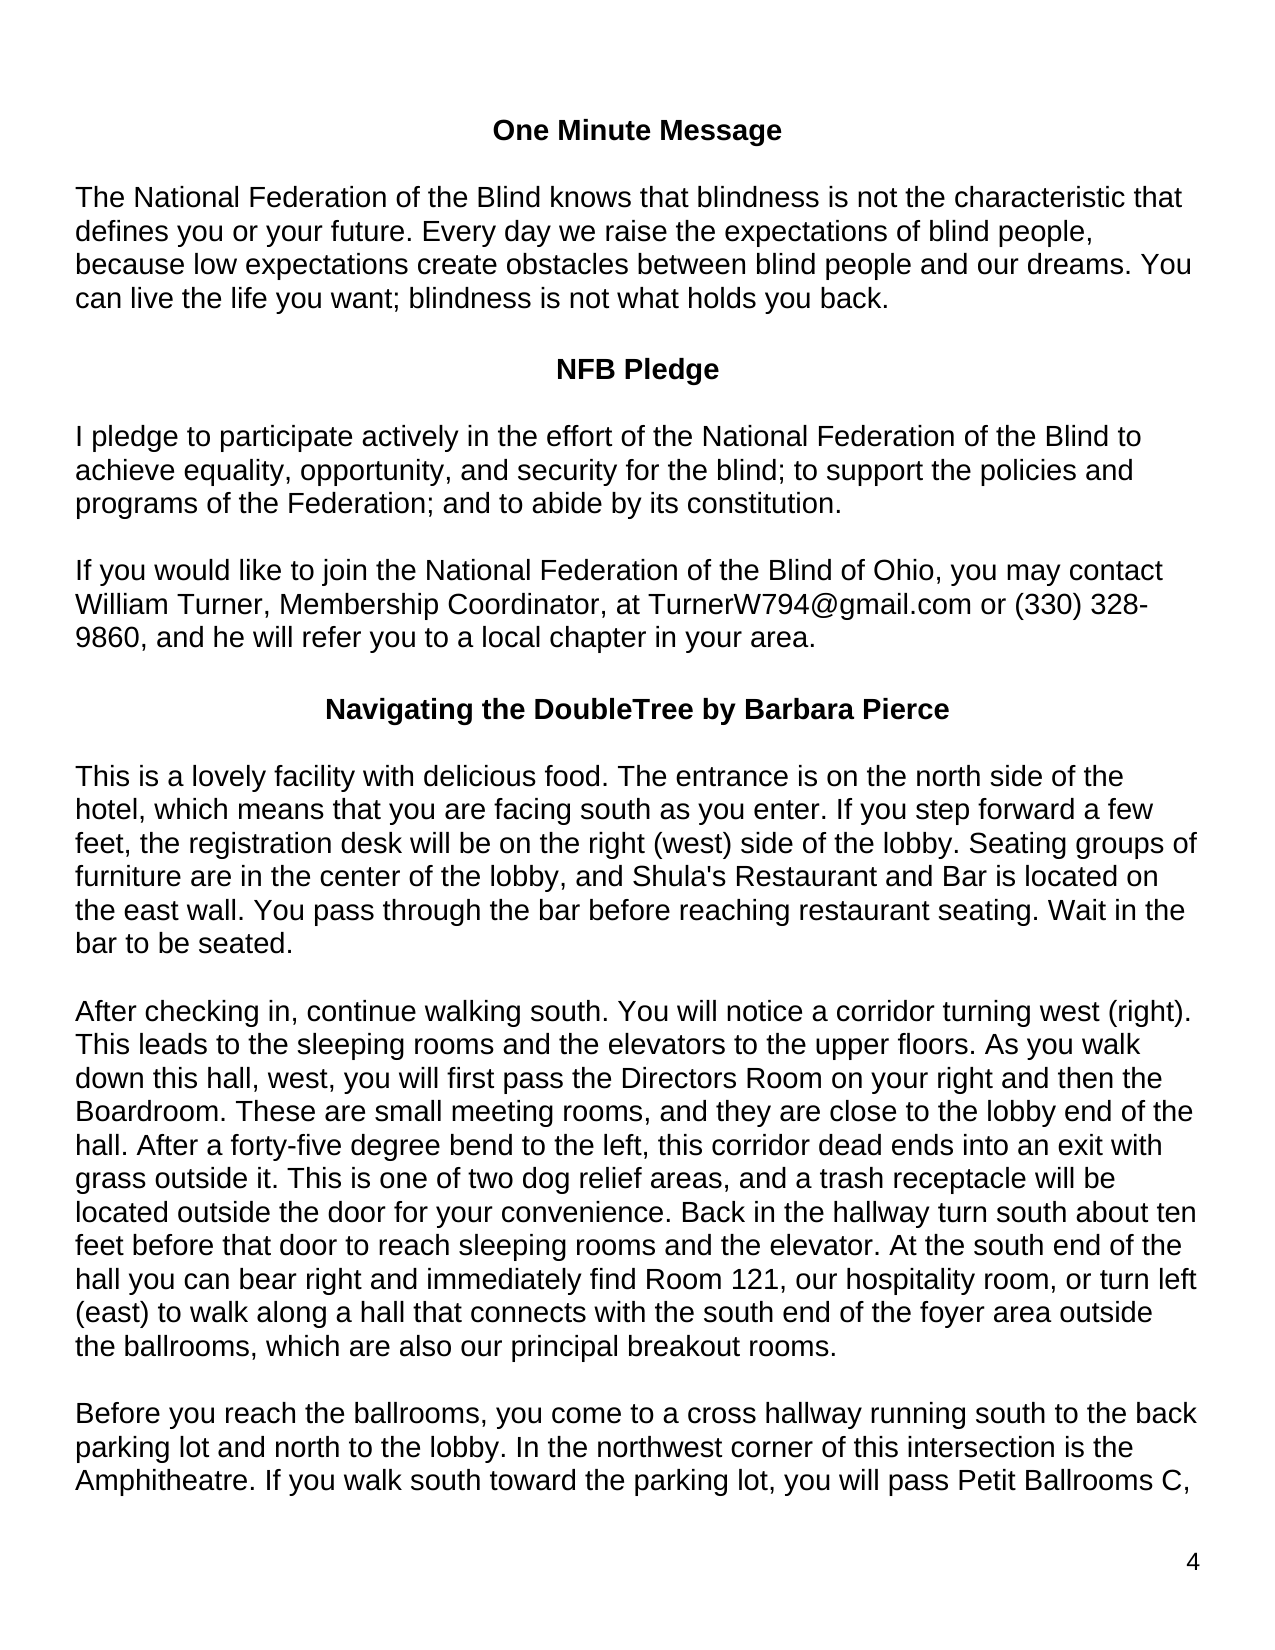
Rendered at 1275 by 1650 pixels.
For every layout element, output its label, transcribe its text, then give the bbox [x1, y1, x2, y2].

subtitle One Minute Message [75, 113, 1200, 147]
text I pledge to participate actively in the effort of the National Federation of the Blind to achieve equality, opportunity, and security for the blind; to support the policies and programs of the Federation; and to abide by its constitution. [75, 419, 1200, 520]
text If you would like to join the National Federation of the Blind of Ohio, you may contact William Turner, Membership Coordinator, at TurnerW794@gmail.com or (330) 328-9860, and he will refer you to a local chapter in your area. [75, 553, 1200, 654]
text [75, 1396, 1200, 1497]
subtitle Navigating the DoubleTree by Barbara Pierce [75, 692, 1200, 725]
text The National Federation of the Blind knows that blindness is not the characteristic that defines you or your future. Every day we raise the expectations of blind people, because low expectations create obstacles between blind people and our dreams. You can live the life you want; blindness is not what holds you back. [75, 180, 1200, 314]
text After checking in, continue walking south. You will notice a corridor turning west (right). This leads to the sleeping rooms and the elevators to the upper floors. As you walk down this hall, west, you will first pass the Directors Room on your right and then the Boardroom. These are small meeting rooms, and they are close to the lobby end of the hall. After a forty-five degree bend to the left, this corridor dead ends into an exit with grass outside it. This is one of two dog relief areas, and a trash receptacle will be located outside the door for your convenience. Back in the hallway turn south about ten feet before that door to reach sleeping rooms and the elevator. At the south end of the hall you can bear right and immediately find Room 121, our hospitality room, or turn left (east) to walk along a hall that connects with the south end of the foyer area outside the ballrooms, which are also our principal breakout rooms. [75, 994, 1200, 1363]
subtitle NFB Pledge [75, 352, 1200, 386]
text This is a lovely facility with delicious food. The entrance is on the north side of the hotel, which means that you are facing south as you enter. If you step forward a few feet, the registration desk will be on the right (west) side of the lobby. Seating groups of furniture are in the center of the lobby, and Shula's Restaurant and Bar is located on the east wall. You pass through the bar before reaching restaurant seating. Wait in the bar to be seated. [75, 759, 1200, 960]
